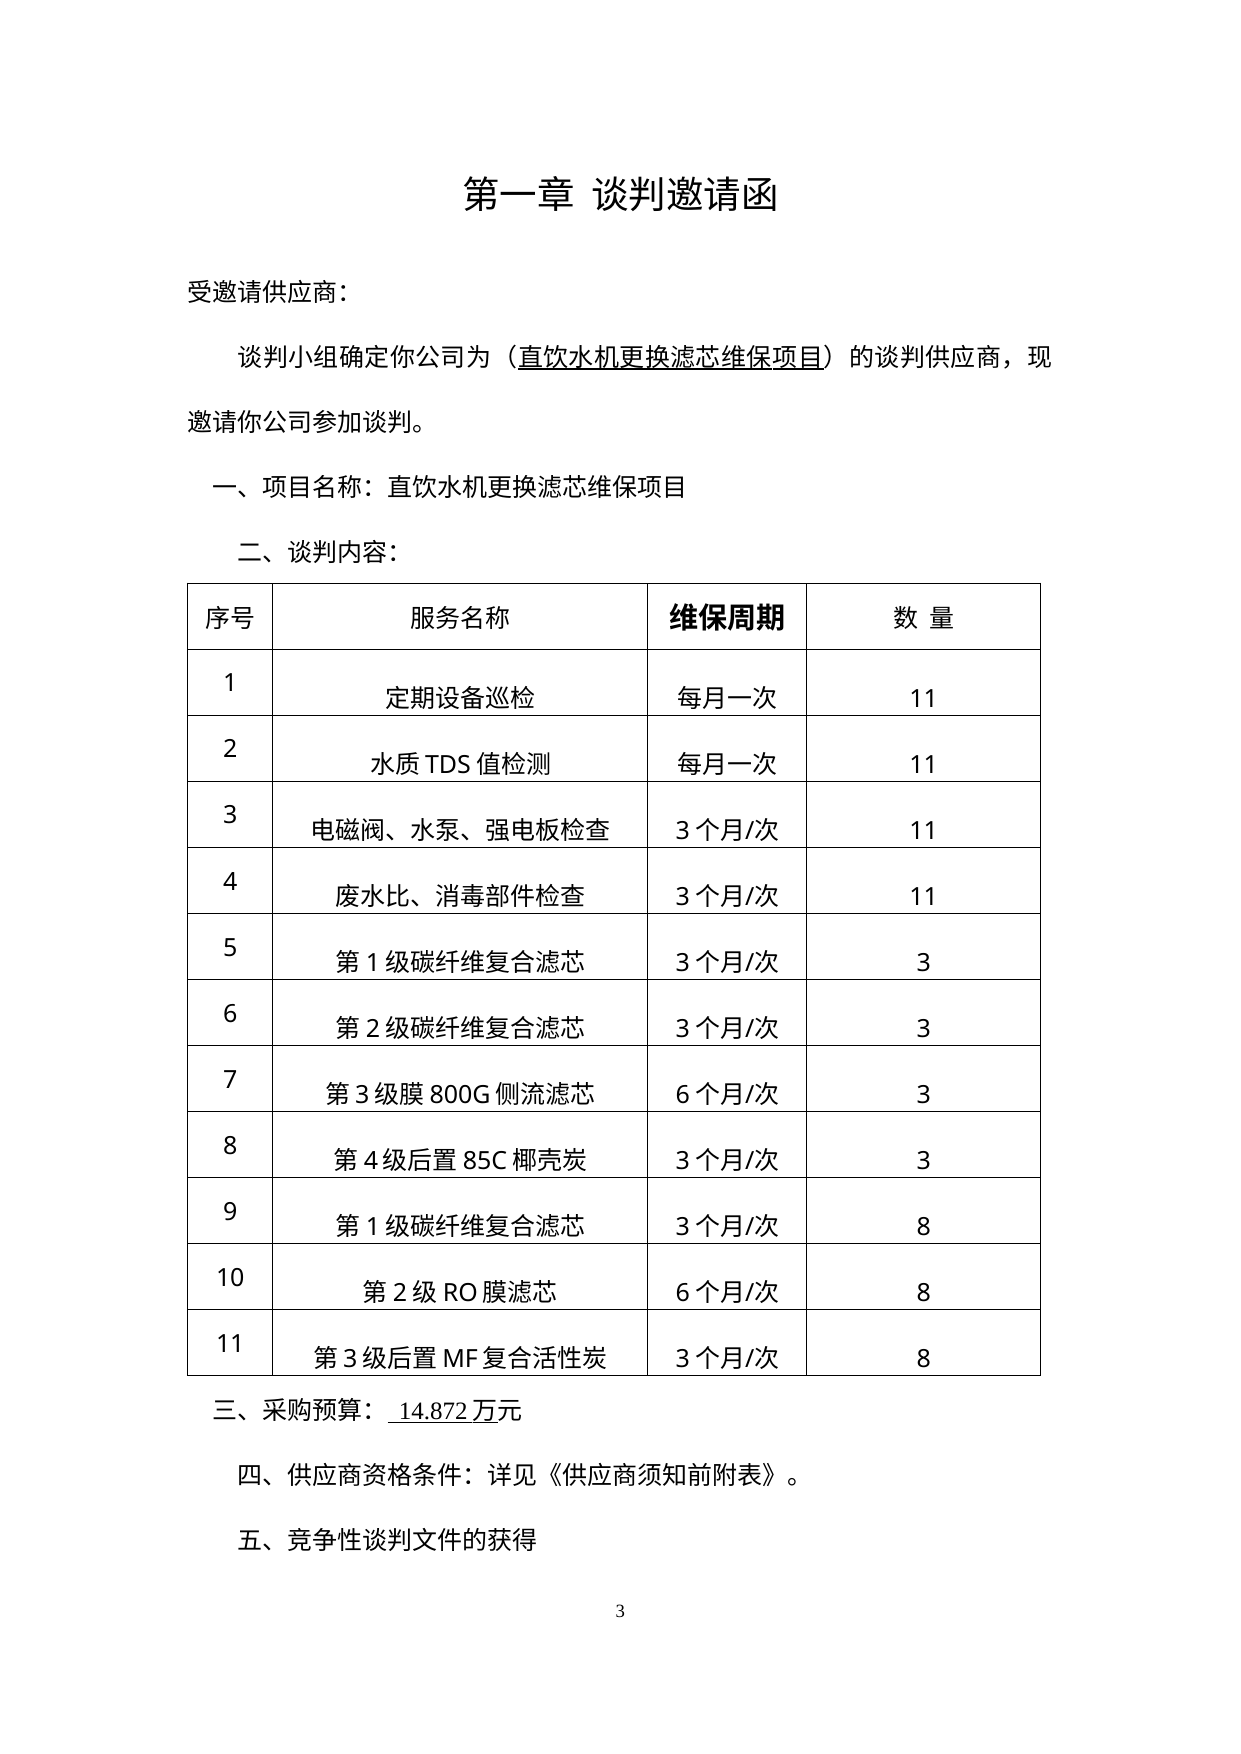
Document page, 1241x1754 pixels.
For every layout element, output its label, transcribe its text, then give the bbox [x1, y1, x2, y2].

table_cell 第4级后置85C椰壳炭 [273, 1112, 647, 1177]
table_cell 第3级后置MF复合活性炭 [273, 1310, 647, 1375]
table_cell 第2级碳纤维复合滤芯 [273, 980, 647, 1045]
table_cell 3 [807, 980, 1040, 1045]
text 第一章 谈判邀请函 [187, 160, 1053, 225]
table_cell 11 [807, 782, 1040, 847]
table_cell 6个月/次 [648, 1046, 806, 1111]
text 谈判小组确定你公司为（直饮水机更换滤芯维保项目）的谈判供应商，现邀请你公司参加谈判。 [187, 323, 1053, 453]
table_cell 3个月/次 [648, 1178, 806, 1243]
table_cell 3个月/次 [648, 980, 806, 1045]
text 受邀请供应商： [187, 258, 1053, 323]
table_header 维保周期 [648, 584, 806, 649]
table_cell 每月一次 [648, 716, 806, 781]
table_cell 8 [807, 1310, 1040, 1375]
table_cell 3 [807, 1046, 1040, 1111]
table_cell 定期设备巡检 [273, 650, 647, 715]
table_cell 8 [807, 1244, 1040, 1309]
text 四、供应商资格条件：详见《供应商须知前附表》。 [187, 1441, 1053, 1506]
table_cell 第3级膜800G侧流滤芯 [273, 1046, 647, 1111]
table_cell 3 [807, 914, 1040, 979]
table_cell 每月一次 [648, 650, 806, 715]
table_cell 3个月/次 [648, 848, 806, 913]
table_cell 第2级 RO膜滤芯 [273, 1244, 647, 1309]
table_cell 11 [807, 716, 1040, 781]
table_cell 3 [807, 1112, 1040, 1177]
table_cell 3个月/次 [648, 782, 806, 847]
table_cell 第1级碳纤维复合滤芯 [273, 1178, 647, 1243]
table_cell 11 [807, 650, 1040, 715]
text 一、项目名称：直饮水机更换滤芯维保项目 [187, 453, 1053, 518]
table_cell 电磁阀、水泵、强电板检查 [273, 782, 647, 847]
table_cell 6个月/次 [648, 1244, 806, 1309]
table_cell 8 [807, 1178, 1040, 1243]
text 二、谈判内容： [187, 518, 1053, 583]
text 五、竞争性谈判文件的获得 [187, 1506, 1053, 1571]
text 三、采购预算： 14.872万元 [187, 1376, 1053, 1441]
table_cell 3个月/次 [648, 914, 806, 979]
table_cell 水质TDS值检测 [273, 716, 647, 781]
table_cell 3个月/次 [648, 1310, 806, 1375]
table_cell 第1级碳纤维复合滤芯 [273, 914, 647, 979]
table_cell 11 [807, 848, 1040, 913]
table_cell 3个月/次 [648, 1112, 806, 1177]
table_cell 废水比、消毒部件检查 [273, 848, 647, 913]
